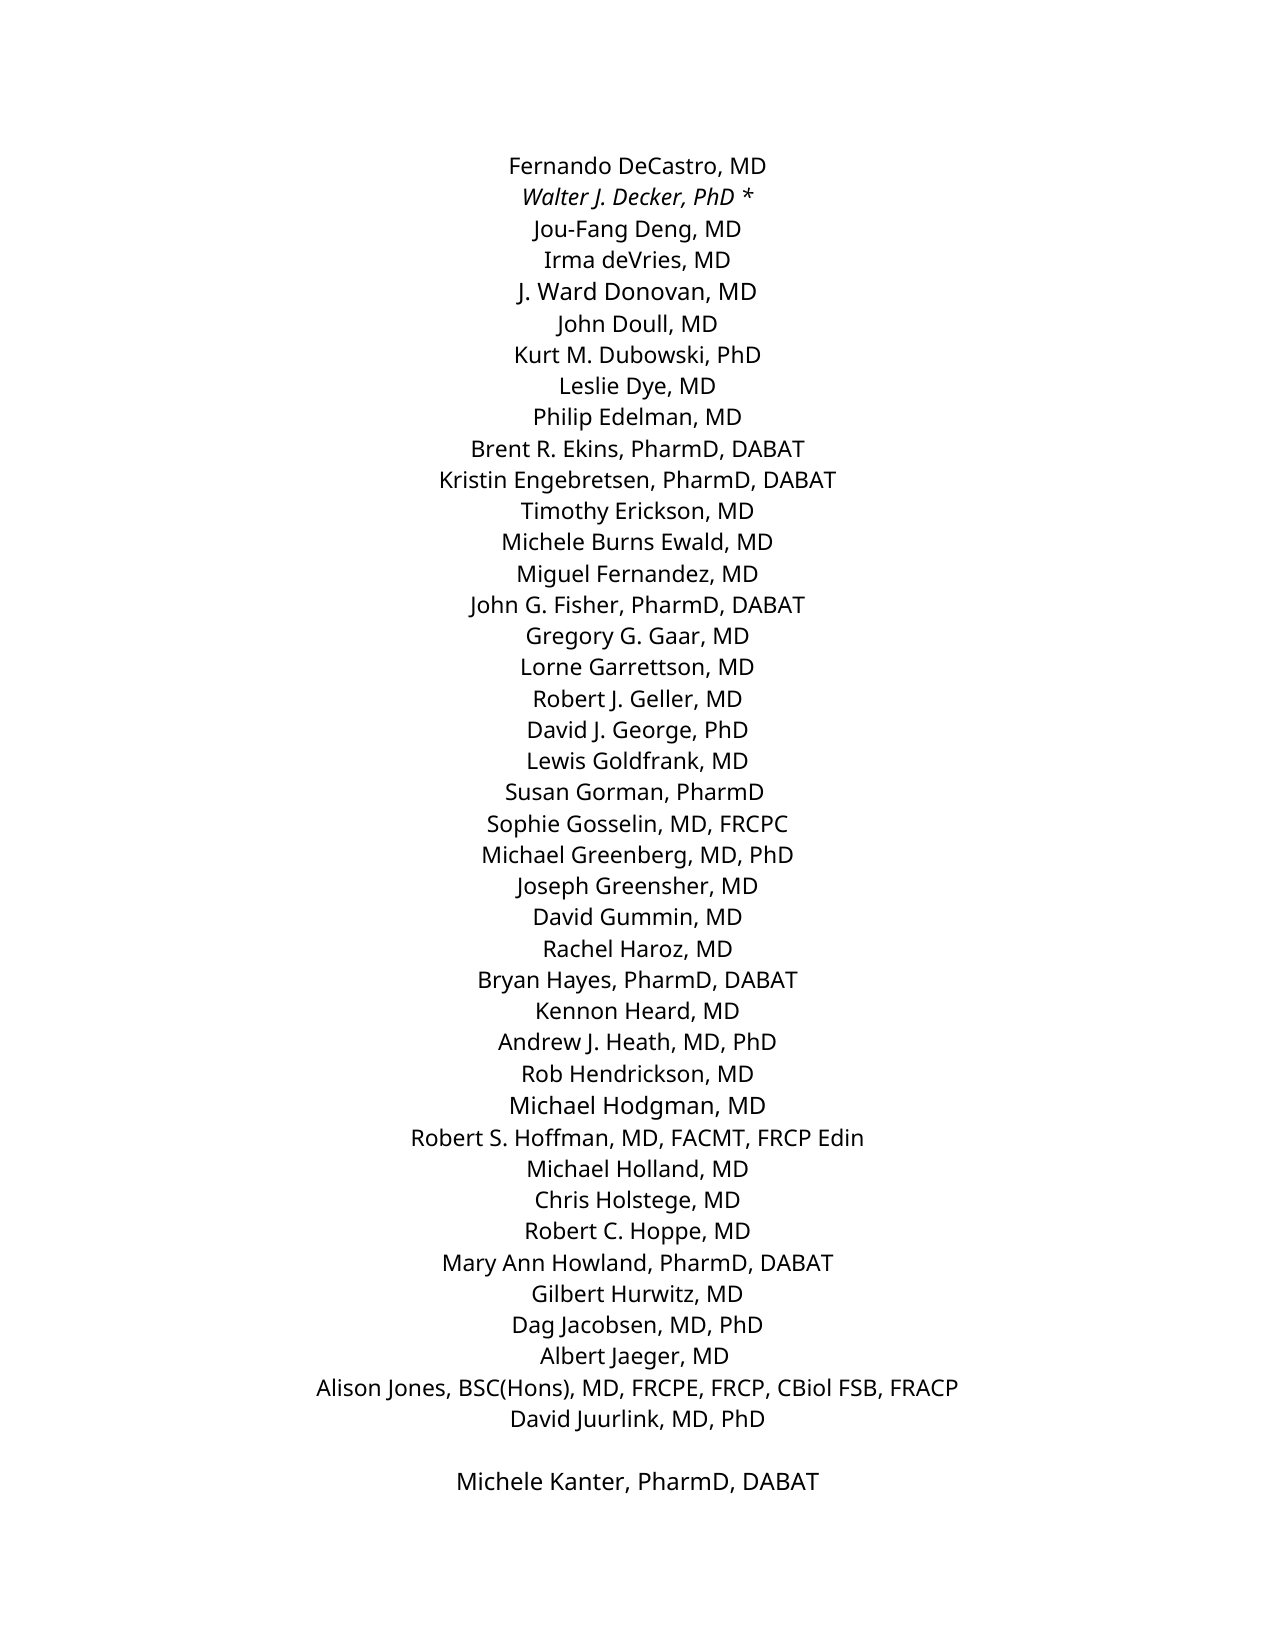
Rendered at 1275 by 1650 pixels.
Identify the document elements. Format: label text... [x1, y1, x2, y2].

text David Gummin, MD [150, 901, 1125, 933]
text Gilbert Hurwitz, MD [150, 1278, 1125, 1309]
text Robert C. Hoppe, MD [150, 1215, 1125, 1246]
text Lewis Goldfrank, MD [150, 745, 1125, 776]
text Albert Jaeger, MD Alison Jones, BSC(Hons), MD, FRCPE, FRCP, CBiol FSB, FRACP [150, 1340, 1125, 1403]
text David Juurlink, MD, PhD [150, 1403, 1125, 1434]
text Timothy Erickson, MD [150, 495, 1125, 526]
text Rachel Haroz, MD [150, 933, 1125, 964]
text Chris Holstege, MD [150, 1184, 1125, 1215]
text John G. Fisher, PharmD, DABAT [150, 589, 1125, 620]
text Jou-Fang Deng, MD [150, 212, 1125, 244]
text Michael Greenberg, MD, PhD [150, 839, 1125, 870]
text Brent R. Ekins, PharmD, DABAT [150, 433, 1125, 464]
text Dag Jacobsen, MD, PhD [150, 1309, 1125, 1340]
text David J. George, PhD [150, 714, 1125, 745]
text Mary Ann Howland, PharmD, DABAT [150, 1246, 1125, 1278]
text Michele Burns Ewald, MD [150, 526, 1125, 558]
text Rob Hendrickson, MD [150, 1058, 1125, 1089]
text Lorne Garrettson, MD [150, 651, 1125, 683]
text Michael Hodgman, MD [150, 1089, 1125, 1121]
text Irma deVries, MD [150, 244, 1125, 275]
text Kurt M. Dubowski, PhD Leslie Dye, MD [150, 339, 1125, 401]
text John Doull, MD [150, 308, 1125, 339]
text J. Ward Donovan, MD [150, 275, 1125, 308]
text Fernando DeCastro, MD [150, 150, 1125, 181]
text Bryan Hayes, PharmD, DABAT Kennon Heard, MD [150, 964, 1125, 1026]
text Walter J. Decker, PhD * [150, 181, 1125, 212]
text Robert S. Hoffman, MD, FACMT, FRCP Edin [150, 1121, 1125, 1153]
text Miguel Fernandez, MD [150, 558, 1125, 589]
text Susan Gorman, PharmD Sophie Gosselin, MD, FRCPC [150, 776, 1125, 839]
text Joseph Greensher, MD [150, 870, 1125, 901]
text Andrew J. Heath, MD, PhD [150, 1026, 1125, 1058]
text Kristin Engebretsen, PharmD, DABAT [150, 464, 1125, 495]
text Gregory G. Gaar, MD [150, 620, 1125, 651]
text Philip Edelman, MD [150, 401, 1125, 433]
text Michele Kanter, PharmD, DABAT [150, 1465, 1125, 1498]
text Robert J. Geller, MD [150, 683, 1125, 714]
text Michael Holland, MD [150, 1153, 1125, 1184]
